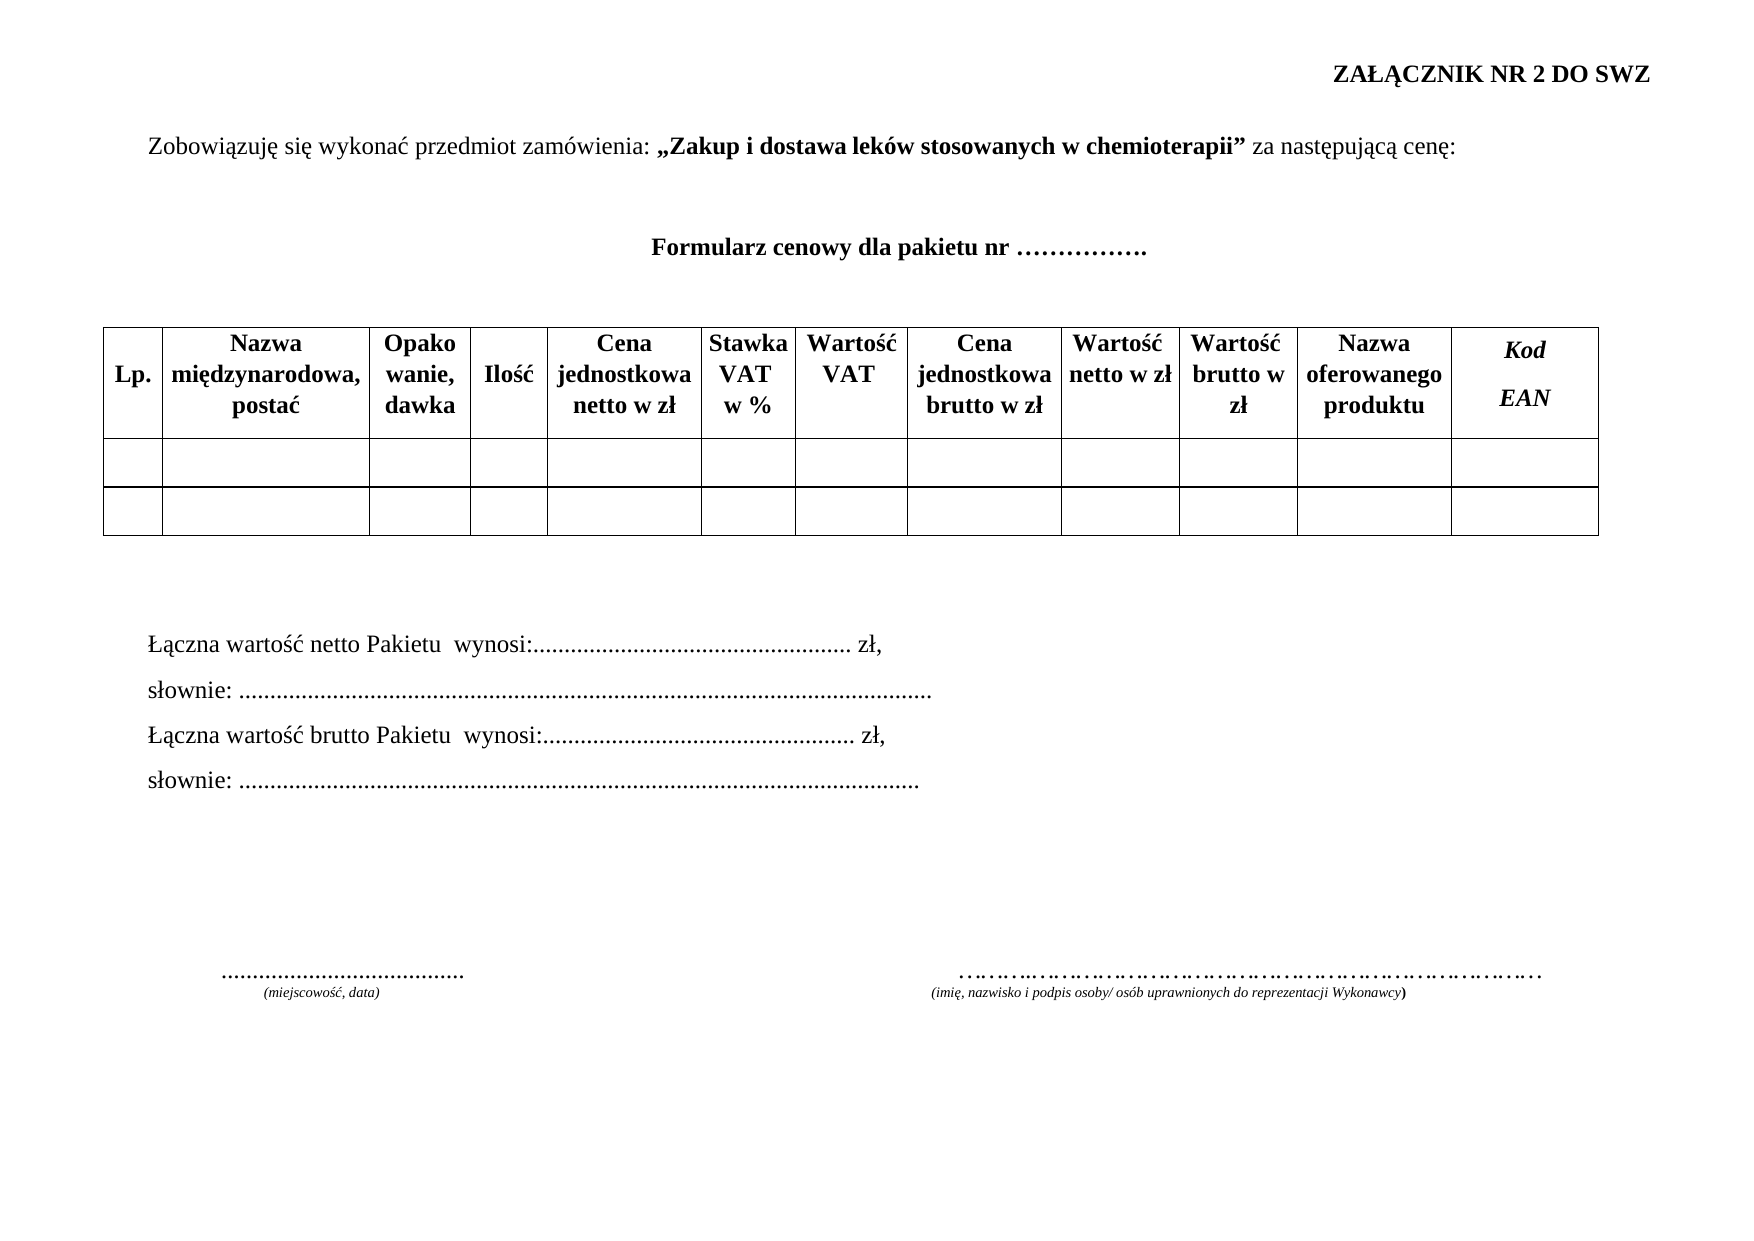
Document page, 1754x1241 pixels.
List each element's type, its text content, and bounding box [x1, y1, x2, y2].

table_cell [163, 439, 369, 486]
table_header Stawka VAT w % [702, 328, 795, 438]
text Łączna wartość netto Pakietu wynosi:................................................... zł, [148, 629, 1651, 658]
table_cell [1180, 488, 1297, 535]
table_cell [163, 488, 369, 535]
text Zobowiązuję się wykonać przedmiot zamówienia: „Zakup i dostawa leków stosowanych w chemioterapii” za następującą cenę: [148, 131, 1651, 160]
table_header Cena jednostkowa brutto w zł [908, 328, 1061, 438]
text ....................................... ……….…………………………………………………………… [148, 955, 1651, 983]
text słownie: ............................................................................................................... [148, 675, 1651, 703]
table_cell [104, 439, 162, 486]
table_cell [796, 488, 907, 535]
table_cell [702, 488, 795, 535]
text Formularz cenowy dla pakietu nr ……………. [148, 232, 1651, 261]
table_cell [796, 439, 907, 486]
table_header Cena jednostkowa netto w zł [548, 328, 701, 438]
table_cell [471, 488, 547, 535]
table_cell [370, 439, 470, 486]
table_cell [471, 439, 547, 486]
text (miejscowość, data) (imię, nazwisko i podpis osoby/ osób uprawnionych do reprezentacji Wykonawcy) [148, 983, 1651, 1012]
table_cell [548, 439, 701, 486]
table_cell [1298, 439, 1451, 486]
table_header Wartość brutto w zł [1180, 328, 1297, 438]
table_cell [908, 488, 1061, 535]
table_header Nazwa oferowanego produktu [1298, 328, 1451, 438]
table_header Wartość netto w zł [1062, 328, 1179, 438]
table_cell [548, 488, 701, 535]
table_cell [1062, 439, 1179, 486]
table_cell [908, 439, 1061, 486]
table_header Ilość [471, 328, 547, 438]
table_header Nazwa międzynarodowa, postać [163, 328, 369, 438]
table_header Wartość VAT [796, 328, 907, 438]
table_cell [1062, 488, 1179, 535]
table_header Opakowanie, dawka [370, 328, 470, 438]
text Łączna wartość brutto Pakietu wynosi:.................................................. zł, [148, 720, 1651, 749]
table_cell [702, 439, 795, 486]
table_cell [1180, 439, 1297, 486]
table_header Lp. [104, 328, 162, 438]
table_cell [1452, 439, 1598, 486]
text słownie: ............................................................................................................. [148, 766, 1651, 794]
table_cell [1298, 488, 1451, 535]
table_cell [104, 488, 162, 535]
text ZAŁĄCZNIK NR 2 DO SWZ [148, 59, 1651, 88]
table_header Kod EAN [1452, 328, 1598, 438]
table_cell [370, 488, 470, 535]
table_cell [1452, 488, 1598, 535]
